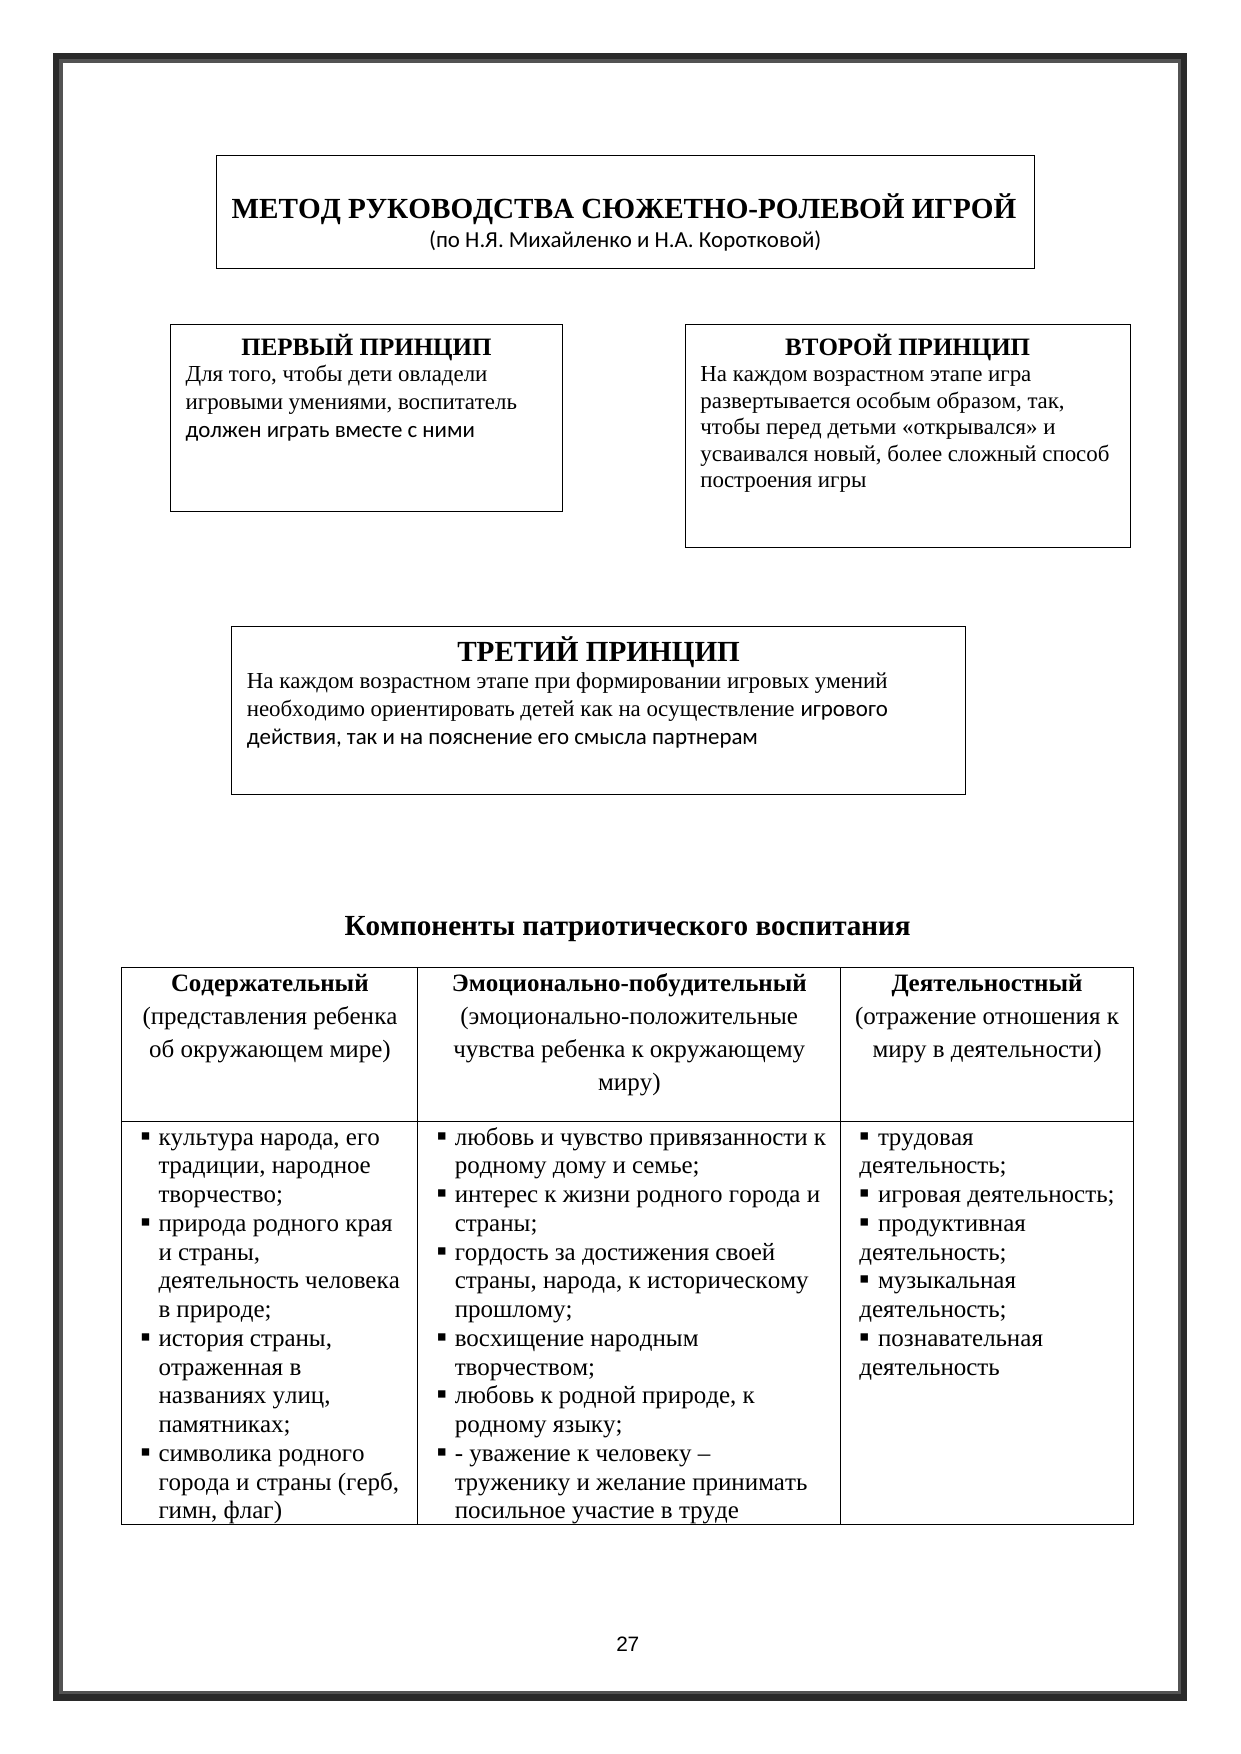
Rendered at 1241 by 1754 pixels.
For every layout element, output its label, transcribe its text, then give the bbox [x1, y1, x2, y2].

table_cell любовь и чувство привязанности к родному дому и семье; интерес к жизни родного города и страны; гордость за достижения своей страны, народа, к историческому прошлому; восхищение народным творчеством; любовь к родной природе, к родному языку; - уважение к человеку – труженику и желание принимать посильное участие в труде [418, 1122, 840, 1524]
table_cell трудовая деятельность; игровая деятельность; продуктивная деятельность; музыкальная деятельность; познавательная деятельность [841, 1122, 1133, 1524]
table_header Эмоционально-побудительный (эмоционально-положительные чувства ребенка к окружающему миру) [418, 968, 840, 1121]
text Компоненты патриотического воспитания [133, 908, 1122, 941]
table_header Содержательный (представления ребенка об окружающем мире) [122, 968, 417, 1121]
table_cell культура народа, его традиции, народное творчество; природа родного края и страны, деятельность человека в природе; история страны, отраженная в названиях улиц, памятниках; символика родного города и страны (герб, гимн, флаг) [122, 1122, 417, 1524]
table_header Деятельностный (отражение отношения к миру в деятельности) [841, 968, 1133, 1121]
